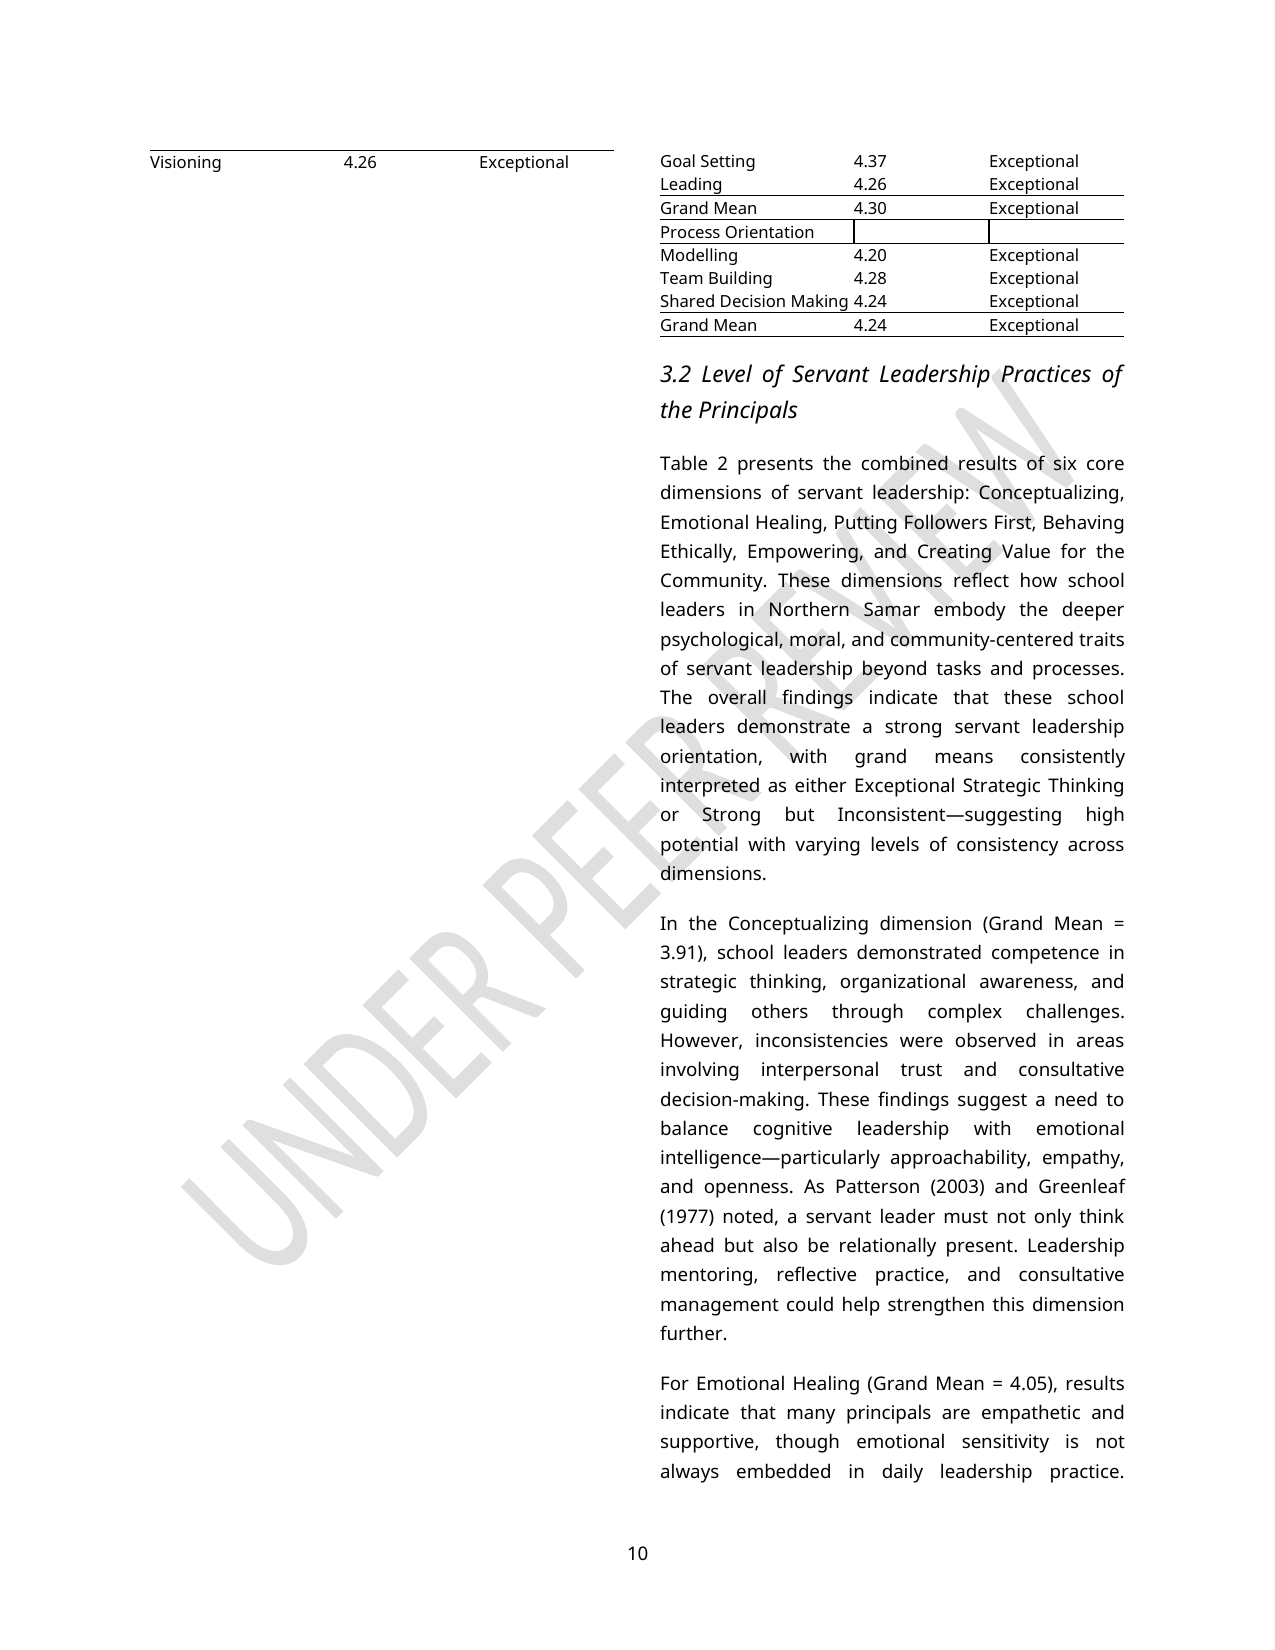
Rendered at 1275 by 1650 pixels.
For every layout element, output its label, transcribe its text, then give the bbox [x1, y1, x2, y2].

table_cell Shared Decision Making [660, 289, 854, 312]
table_cell Process Orientation [660, 220, 853, 243]
table_cell 4.20 [854, 244, 989, 267]
table_cell Exceptional [479, 151, 614, 174]
table_cell [855, 220, 988, 243]
table_cell Exceptional [989, 196, 1124, 219]
table_cell 4.37 [854, 150, 989, 173]
table_cell 4.30 [854, 196, 989, 219]
table_cell Grand Mean [660, 313, 854, 336]
table_cell 4.28 [854, 267, 989, 289]
table_cell Exceptional [989, 313, 1124, 336]
table_cell 4.26 [344, 151, 479, 174]
table_cell Exceptional [989, 150, 1124, 173]
text 3.2 Level of Servant Leadership Practices of the Principals [660, 358, 1125, 425]
table_cell [990, 220, 1124, 243]
text In the Conceptualizing dimension (Grand Mean = 3.91), school leaders demonstrated competence in strategic thinking, organizational awareness, and guiding others through complex challenges. However, inconsistencies were observed in areas involving interpersonal trust and consultative decision-making. These findings suggest a need to balance cognitive leadership with emotional intelligence—particularly approachability, empathy, and openness. As Patterson (2003) and Greenleaf (1977) noted, a servant leader must not only think ahead but also be relationally present. Leadership mentoring, reflective practice, and consultative management could help strengthen this dimension further. [660, 910, 1125, 1346]
table_cell Exceptional [989, 244, 1124, 267]
table_cell Grand Mean [660, 196, 854, 219]
table_cell Modelling [660, 244, 854, 267]
table_cell 4.26 [854, 173, 989, 195]
table_cell Leading [660, 173, 854, 195]
text Table 2 presents the combined results of six core dimensions of servant leadership: Conceptualizing, Emotional Healing, Putting Followers First, Behaving Ethically, Empowering, and Creating Value for the Community. These dimensions reflect how school leaders in Northern Samar embody the deeper psychological, moral, and community-centered traits of servant leadership beyond tasks and processes. The overall findings indicate that these school leaders demonstrate a strong servant leadership orientation, with grand means consistently interpreted as either Exceptional Strategic Thinking or Strong but Inconsistent—suggesting high potential with varying levels of consistency across dimensions. [660, 450, 1125, 886]
table_cell Exceptional [989, 267, 1124, 289]
table_cell 4.24 [854, 313, 989, 336]
table_cell 4.24 [854, 289, 989, 312]
table_cell Goal Setting [660, 150, 854, 173]
table_cell Exceptional [989, 173, 1124, 195]
table_cell Exceptional [989, 289, 1124, 312]
table_cell Visioning [150, 151, 344, 174]
table_cell Team Building [660, 267, 854, 289]
